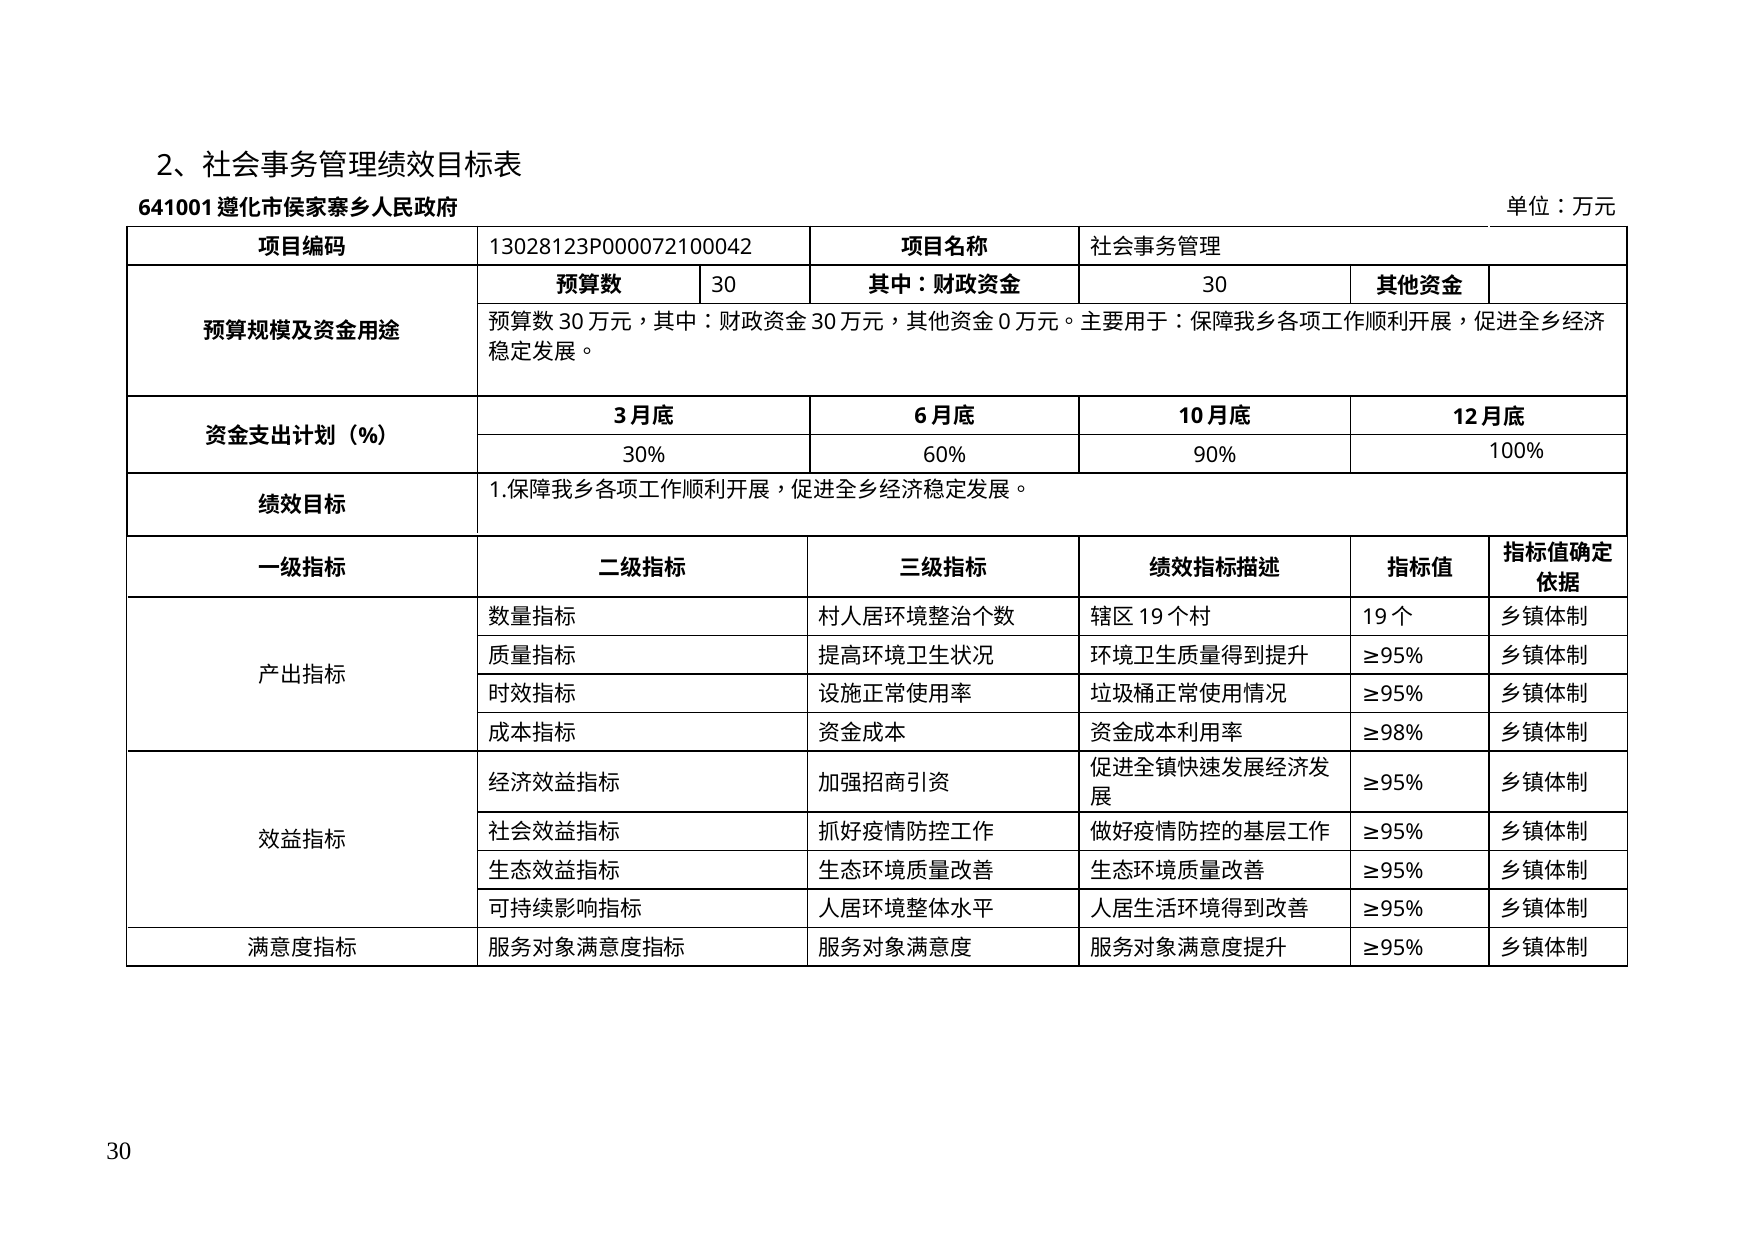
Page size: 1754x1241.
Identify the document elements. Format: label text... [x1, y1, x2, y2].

table_cell 90% [1080, 435, 1350, 472]
table_cell 社会效益指标 [478, 813, 807, 849]
table_cell 加强招商引资 [808, 752, 1078, 811]
table_cell 其他资金 [1351, 266, 1488, 302]
table_cell 资金成本 [808, 713, 1078, 750]
table_cell 6月底 [811, 397, 1078, 434]
table_cell 经济效益指标 [478, 752, 807, 811]
table_header 绩效指标描述 [1080, 537, 1350, 596]
table_header 指标值 [1351, 537, 1488, 596]
table_header 三级指标 [808, 537, 1078, 596]
table_cell 设施正常使用率 [808, 675, 1078, 712]
table_cell 预算数30万元，其中：财政资金30万元，其他资金0万元。主要用于：保障我乡各项工作顺利开展，促进全乡经济稳定发展。 [478, 304, 1626, 395]
table_cell 预算数 [478, 266, 699, 302]
table_cell 30 [701, 266, 809, 302]
table_cell 可持续影响指标 [478, 890, 807, 926]
table_cell 环境卫生质量得到提升 [1080, 636, 1350, 673]
table_cell 乡镇体制 [1490, 752, 1627, 811]
table_cell ≥95% [1351, 890, 1488, 926]
table_cell 13028123P000072100042 [478, 227, 809, 264]
table_cell 人居环境整体水平 [808, 890, 1078, 926]
table_cell 抓好疫情防控工作 [808, 813, 1078, 849]
table_cell 质量指标 [478, 636, 807, 673]
table_cell 辖区19个村 [1080, 598, 1350, 635]
table_cell 乡镇体制 [1490, 890, 1627, 926]
table_cell 时效指标 [478, 675, 807, 712]
table_cell 产出指标 [127, 597, 477, 750]
table_cell ≥95% [1351, 675, 1488, 712]
table_cell 服务对象满意度 [808, 928, 1078, 965]
table_cell [1490, 266, 1626, 302]
table_cell 资金支出计划（%） [128, 397, 477, 472]
table_cell 资金成本利用率 [1080, 713, 1350, 750]
table_cell 数量指标 [478, 598, 807, 635]
table_cell 成本指标 [478, 713, 807, 750]
table_cell 乡镇体制 [1490, 928, 1627, 965]
text 2、社会事务管理绩效目标表 [156, 142, 1648, 184]
table_cell 乡镇体制 [1490, 713, 1627, 750]
table_cell 100% [1351, 435, 1626, 472]
table_cell ≥95% [1351, 752, 1488, 811]
table_cell 促进全镇快速发展经济发展 [1080, 752, 1350, 811]
table_cell 12月底 [1351, 397, 1626, 434]
table_cell 项目名称 [811, 227, 1078, 264]
table_cell 垃圾桶正常使用情况 [1080, 675, 1350, 712]
table_cell 60% [811, 435, 1078, 472]
table_cell 服务对象满意度指标 [478, 928, 807, 965]
table_cell 其中：财政资金 [811, 266, 1078, 302]
table_cell 乡镇体制 [1490, 636, 1627, 673]
table_cell 预算规模及资金用途 [128, 266, 477, 395]
table_cell 项目编码 [128, 227, 477, 264]
table_cell 提高环境卫生状况 [808, 636, 1078, 673]
table_cell 乡镇体制 [1490, 598, 1627, 635]
table_cell ≥95% [1351, 851, 1488, 888]
table_cell 19个 [1351, 598, 1488, 635]
table_cell 生态环境质量改善 [808, 851, 1078, 888]
table_cell 效益指标 [127, 751, 477, 926]
table_cell 服务对象满意度提升 [1080, 928, 1350, 965]
table_cell 人居生活环境得到改善 [1080, 890, 1350, 926]
table_cell 1.保障我乡各项工作顺利开展，促进全乡经济稳定发展。 [478, 474, 1626, 533]
table_header 一级指标 [127, 537, 477, 596]
table_cell 3月底 [478, 397, 809, 434]
table_cell 乡镇体制 [1490, 813, 1627, 849]
table_cell 社会事务管理 [1080, 227, 1626, 264]
table_cell 做好疫情防控的基层工作 [1080, 813, 1350, 849]
table_cell 乡镇体制 [1490, 851, 1627, 888]
table_cell 生态效益指标 [478, 851, 807, 888]
table_cell 10月底 [1080, 397, 1350, 434]
table_cell 生态环境质量改善 [1080, 851, 1350, 888]
table_cell ≥98% [1351, 713, 1488, 750]
table_header 指标值确定依据 [1490, 537, 1627, 596]
table_cell ≥95% [1351, 928, 1488, 965]
table_cell 绩效目标 [128, 474, 477, 533]
table_cell 乡镇体制 [1490, 675, 1627, 712]
table_cell ≥95% [1351, 813, 1488, 849]
table_header 641001遵化市侯家寨乡人民政府 [128, 186, 1488, 226]
table_cell 30% [478, 435, 809, 472]
table_cell 满意度指标 [127, 928, 477, 965]
table_header 单位：万元 [1490, 186, 1626, 226]
table_cell 村人居环境整治个数 [808, 598, 1078, 635]
table_cell ≥95% [1351, 636, 1488, 673]
table_cell 30 [1080, 266, 1350, 302]
table_header 二级指标 [478, 537, 807, 596]
